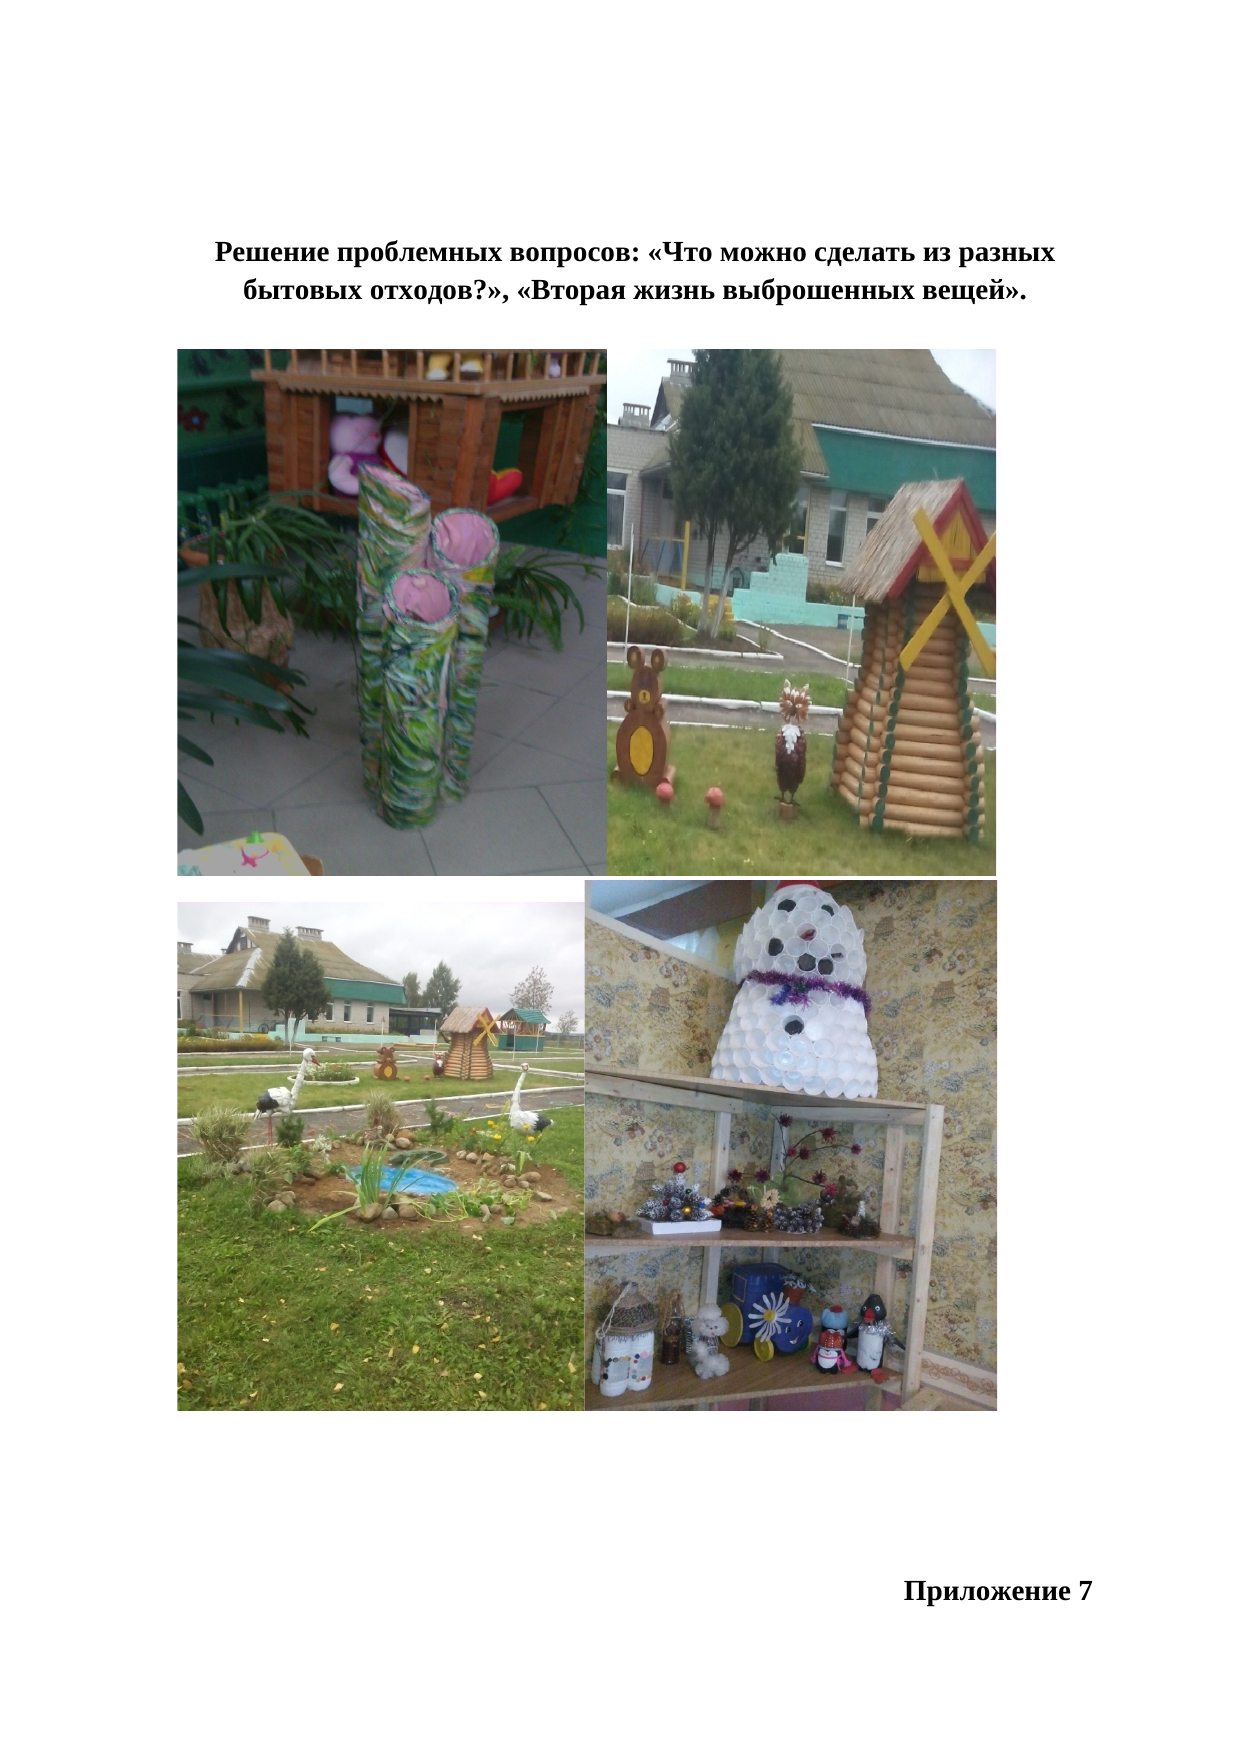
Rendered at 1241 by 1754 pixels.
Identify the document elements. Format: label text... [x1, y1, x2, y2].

text Решение проблемных вопросов: «Что можно сделать из разных бытовых отходов?», «Вторая жизнь выброшенных вещей». [177, 234, 1093, 306]
picture [177, 349, 997, 876]
text Приложение 7 [177, 1573, 1093, 1606]
picture [177, 880, 998, 1411]
